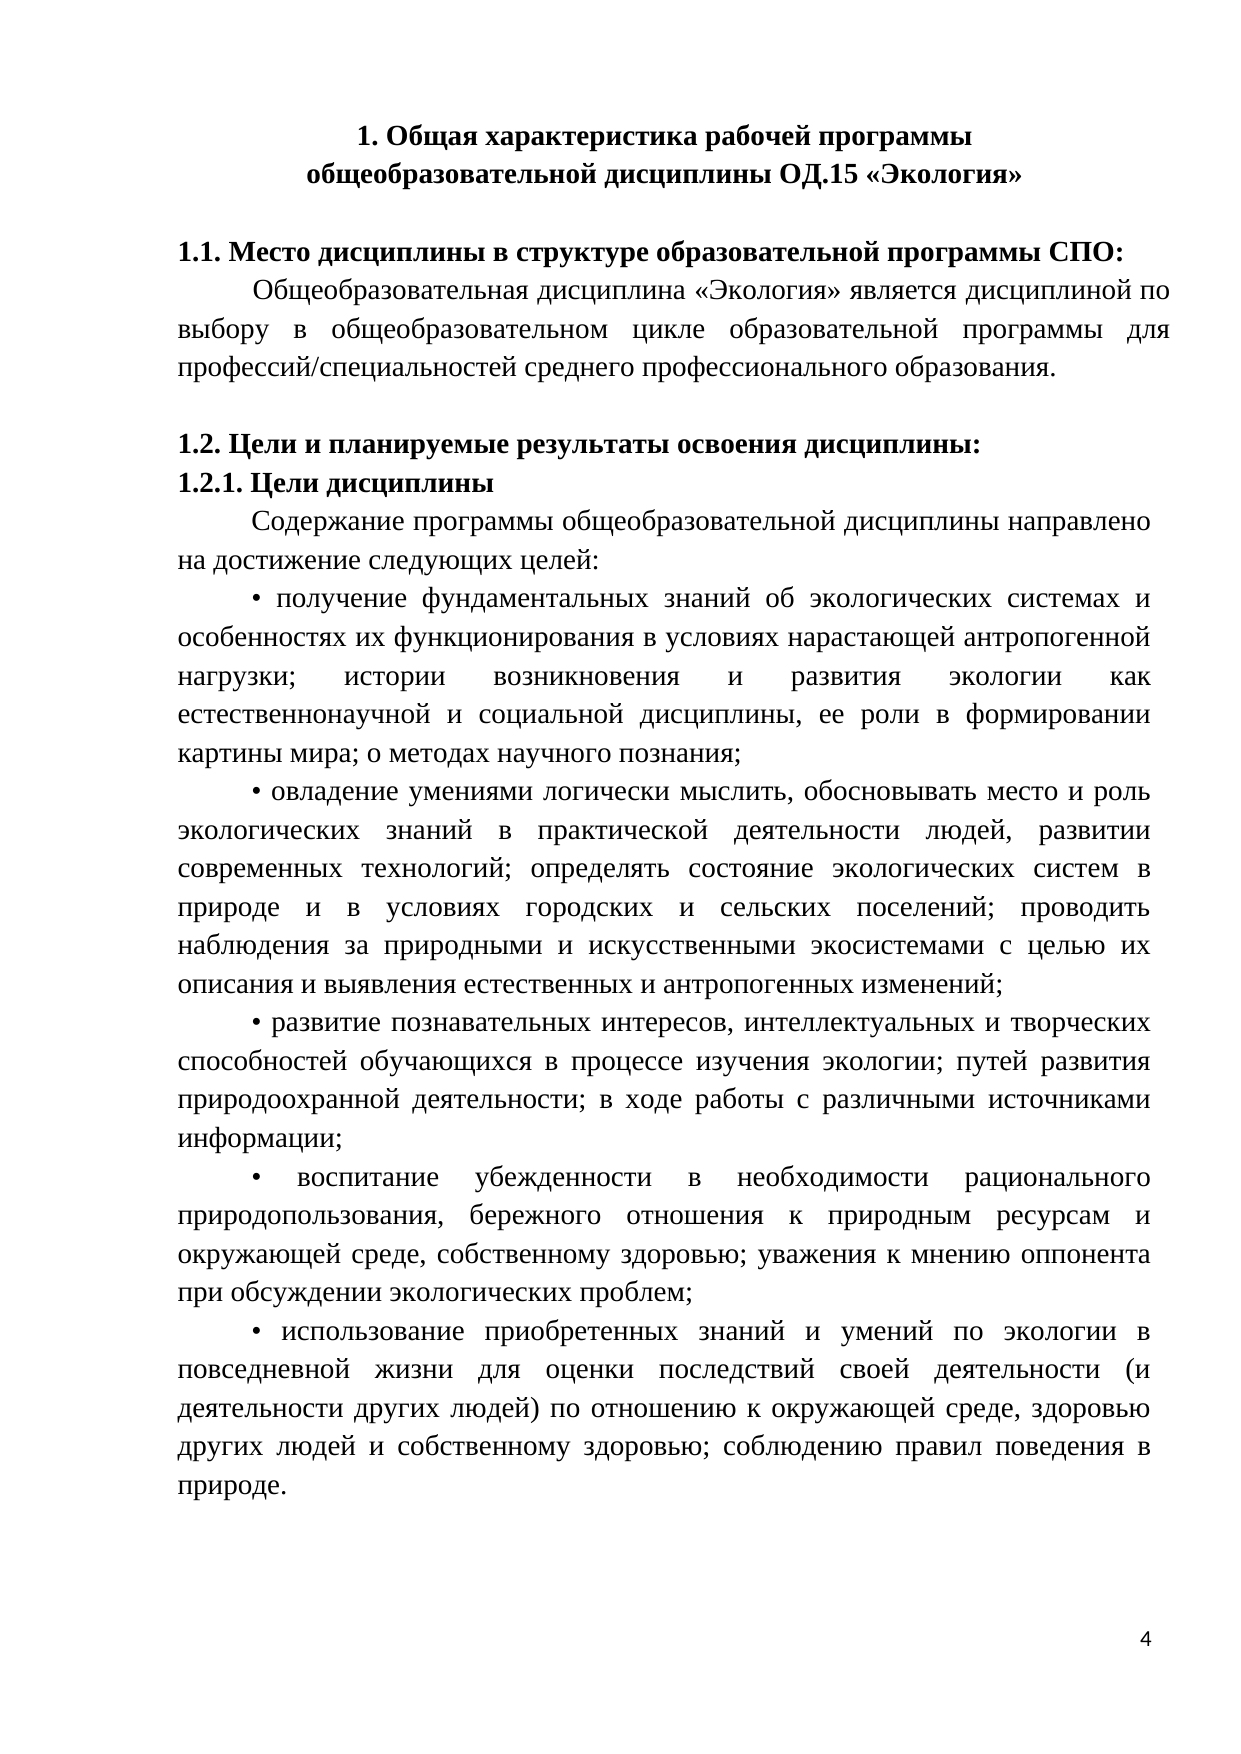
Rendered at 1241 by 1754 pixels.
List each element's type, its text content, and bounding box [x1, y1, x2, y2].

text Общеобразовательная дисциплина «Экология» является дисциплиной по выбору в общеобразовательном цикле образовательной программы для профессий/специальностей среднего профессионального образования. [177, 272, 1170, 383]
text • овладение умениями логически мыслить, обосновывать место и роль экологических знаний в практической деятельности людей, развитии современных технологий; определять состояние экологических систем в природе и в условиях городских и сельских поселений; проводить наблюдения за природными и искусственными экосистемами с целью их описания и выявления естественных и антропогенных изменений; [177, 773, 1152, 999]
text • развитие познавательных интересов, интеллектуальных и творческих способностей обучающихся в процессе изучения экологии; путей развития природоохранной деятельности; в ходе работы с различными источниками информации; [177, 1004, 1152, 1154]
text Содержание программы общеобразовательной дисциплины направлено на достижение следующих целей: [177, 503, 1152, 576]
text • получение фундаментальных знаний об экологических системах и особенностях их функционирования в условиях нарастающей антропогенной нагрузки; истории возникновения и развития экологии как естественнонаучной и социальной дисциплины, ее роли в формировании картины мира; о методах научного познания; [177, 581, 1152, 768]
text • воспитание убежденности в необходимости рационального природопользования, бережного отношения к природным ресурсам и окружающей среде, собственному здоровью; уважения к мнению оппонента при обсуждении экологических проблем; [177, 1159, 1152, 1308]
text 1.2.1. Цели дисциплины [177, 465, 1152, 498]
subtitle 1. Общая характеристика рабочей программы общеобразовательной дисциплины ОД.15 «Экология» [177, 118, 1152, 190]
text 1.2. Цели и планируемые результаты освоения дисциплины: [177, 426, 1152, 460]
text 1.1. Место дисциплины в структуре образовательной программы СПО: [177, 234, 1152, 267]
text • использование приобретенных знаний и умений по экологии в повседневной жизни для оценки последствий своей деятельности (и деятельности других людей) по отношению к окружающей среде, здоровью других людей и собственному здоровью; соблюдению правил поведения в природе. [177, 1313, 1152, 1501]
